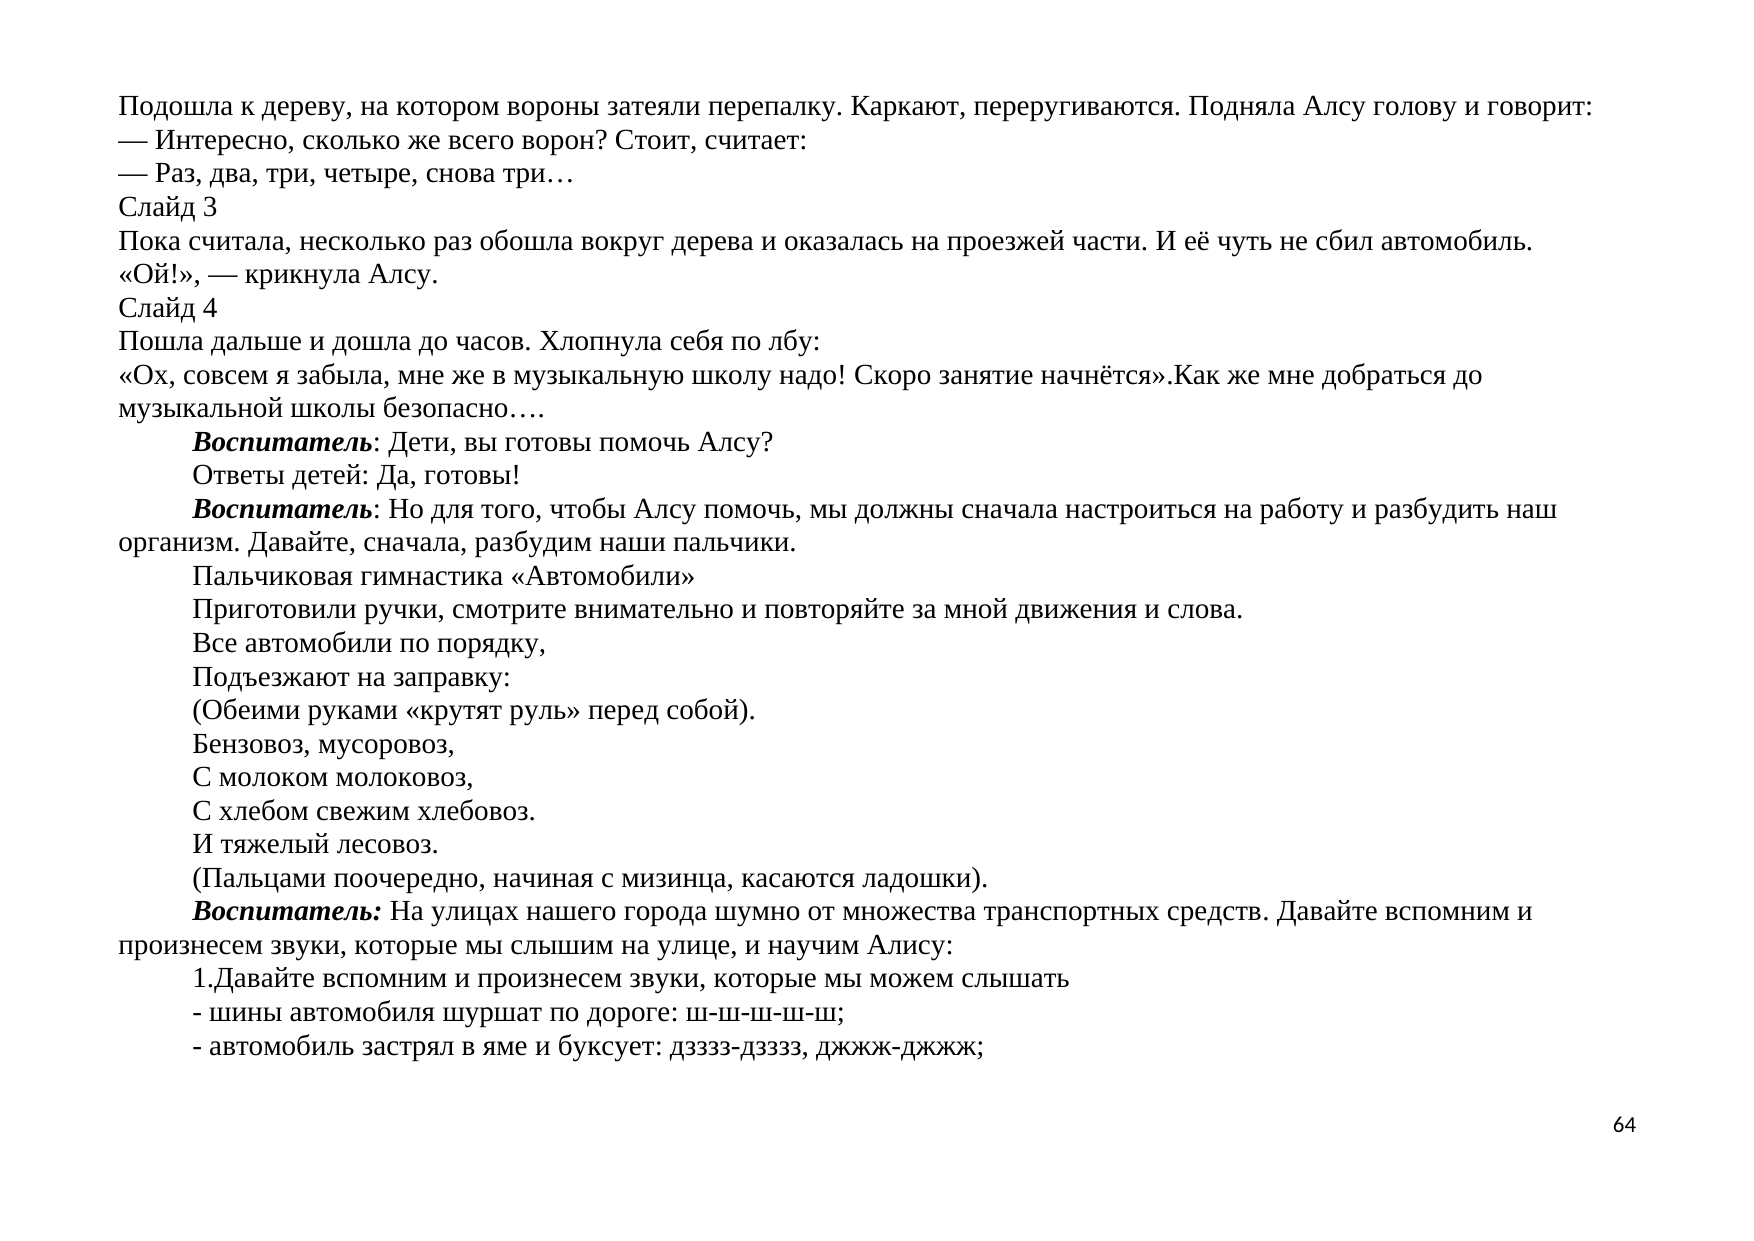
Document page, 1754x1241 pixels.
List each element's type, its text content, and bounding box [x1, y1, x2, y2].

text 1.Давайте вспомним и произнесем звуки, которые мы можем слышать [118, 961, 1636, 994]
text (Пальцами поочередно, начиная с мизинца, касаются ладошки). [118, 860, 1636, 893]
text И тяжелый лесовоз. [118, 826, 1636, 860]
text Воспитатель: Но для того, чтобы Алсу помочь, мы должны сначала настроиться на работу и разбудить наш организм. Давайте, сначала, разбудим наши пальчики. [118, 491, 1636, 558]
text С хлебом свежим хлебовоз. [118, 793, 1636, 826]
text - шины автомобиля шуршат по дороге: ш-ш-ш-ш-ш; [118, 994, 1636, 1028]
text Пошла дальше и дошла до часов. Хлопнула себя по лбу: «Ох, совсем я забыла, мне же в музыкальную школу надо! Скоро занятие начнётся».Как же мне добраться до музыкальной школы безопасно…. [118, 323, 1636, 424]
text Пальчиковая гимнастика «Автомобили» [118, 558, 1636, 592]
text Бензовоз, мусоровоз, [118, 726, 1636, 759]
text С молоком молоковоз, [118, 759, 1636, 793]
text Воспитатель: Дети, вы готовы помочь Алсу? [118, 424, 1636, 457]
text Подошла к дереву, на котором вороны затеяли перепалку. Каркают, переругиваются. Подняла Алсу голову и говорит: — Интересно, сколько же всего ворон? Стоит, считает: — Раз, два, три, четыре, снова три… [118, 88, 1636, 189]
text (Обеими руками «крутят руль» перед собой). [118, 692, 1636, 726]
text Ответы детей: Да, готовы! [118, 457, 1636, 491]
text Подъезжают на заправку: [118, 659, 1636, 692]
text Воспитатель: На улицах нашего города шумно от множества транспортных средств. Давайте вспомним и произнесем звуки, которые мы слышим на улице, и научим Алису: [118, 893, 1636, 961]
text Слайд 3 [118, 189, 1636, 223]
text Слайд 4 [118, 290, 1636, 323]
text Пока считала, несколько раз обошла вокруг дерева и оказалась на проезжей части. И её чуть не сбил автомобиль. «Ой!», — крикнула Алсу. [118, 223, 1636, 290]
text Все автомобили по порядку, [118, 625, 1636, 659]
text Приготовили ручки, смотрите внимательно и повторяйте за мной движения и слова. [118, 592, 1636, 625]
text - автомобиль застрял в яме и буксует: дзззз-дзззз, джжж-джжж; [118, 1028, 1636, 1061]
